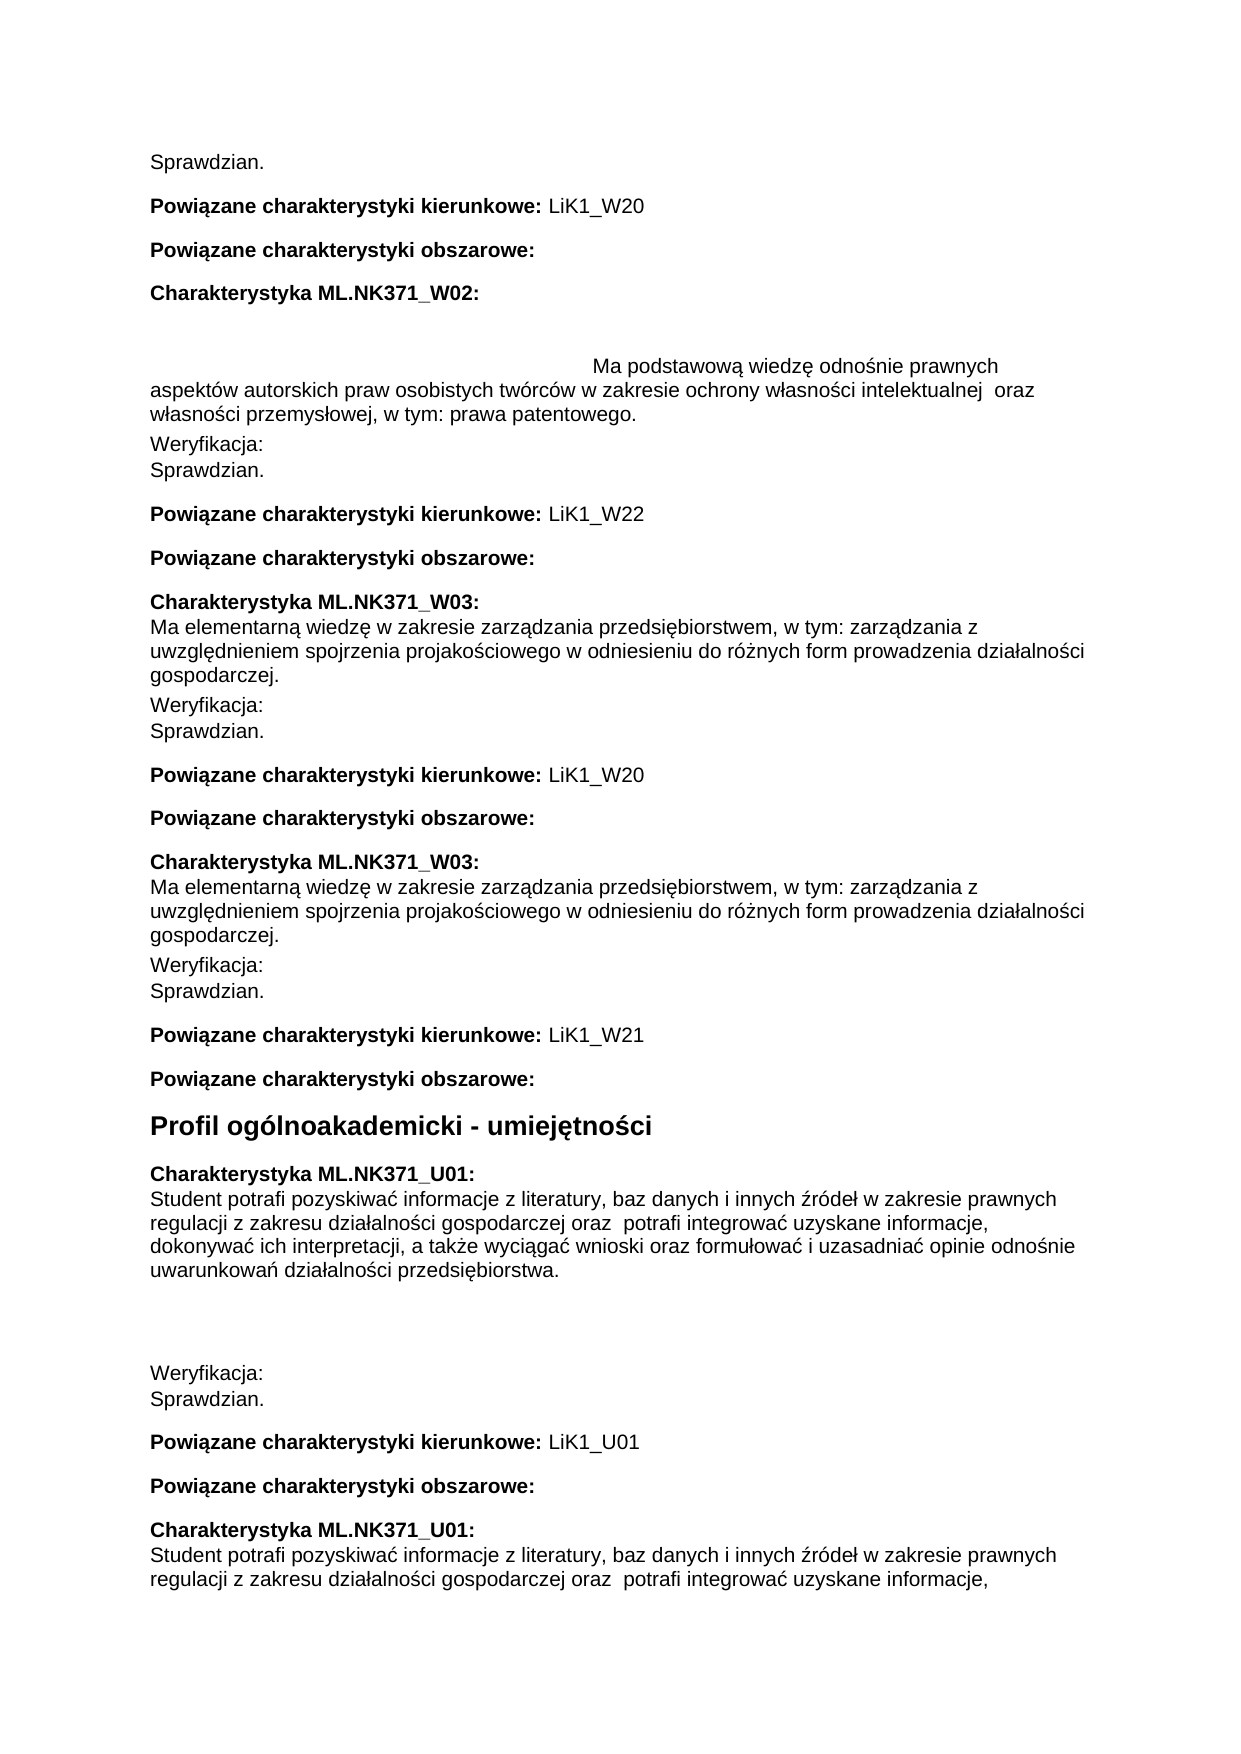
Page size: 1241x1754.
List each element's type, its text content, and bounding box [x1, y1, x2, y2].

text Powiązane charakterystyki obszarowe: [150, 806, 1090, 830]
text Powiązane charakterystyki kierunkowe: LiK1_W22 [150, 502, 1090, 526]
text Charakterystyka ML.NK371_W02: [150, 281, 1090, 305]
text Weryfikacja: [150, 953, 1090, 977]
text Ma elementarną wiedzę w zakresie zarządzania przedsiębiorstwem, w tym: zarządzania z uwzględnieniem spojrzenia projakościowego w odniesieniu do różnych form prowadzenia działalności gospodarczej. [150, 614, 1090, 686]
text Powiązane charakterystyki kierunkowe: LiK1_W20 [150, 194, 1090, 218]
text Charakterystyka ML.NK371_W03: [150, 589, 1090, 613]
text Powiązane charakterystyki kierunkowe: LiK1_W20 [150, 762, 1090, 786]
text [150, 1543, 1090, 1591]
subtitle Profil ogólnoakademicki - umiejętności [150, 1110, 1090, 1142]
text Charakterystyka ML.NK371_U01: [150, 1161, 1090, 1185]
text Weryfikacja: [150, 1360, 1090, 1384]
text Ma elementarną wiedzę w zakresie zarządzania przedsiębiorstwem, w tym: zarządzania z uwzględnieniem spojrzenia projakościowego w odniesieniu do różnych form prowadzenia działalności gospodarczej. [150, 875, 1090, 947]
text Powiązane charakterystyki kierunkowe: LiK1_U01 [150, 1430, 1090, 1454]
text Powiązane charakterystyki obszarowe: [150, 1067, 1090, 1091]
text Sprawdzian. [150, 150, 1090, 174]
text Weryfikacja: [150, 693, 1090, 717]
text Sprawdzian. [150, 458, 1090, 482]
text Powiązane charakterystyki obszarowe: [150, 237, 1090, 261]
text Powiązane charakterystyki obszarowe: [150, 1474, 1090, 1498]
text Charakterystyka ML.NK371_W03: [150, 850, 1090, 874]
text Sprawdzian. [150, 1386, 1090, 1410]
text Powiązane charakterystyki obszarowe: [150, 546, 1090, 570]
text Powiązane charakterystyki kierunkowe: LiK1_W21 [150, 1023, 1090, 1047]
text Sprawdzian. [150, 979, 1090, 1003]
text Sprawdzian. [150, 719, 1090, 743]
text Charakterystyka ML.NK371_U01: [150, 1518, 1090, 1542]
text Weryfikacja: [150, 432, 1090, 456]
